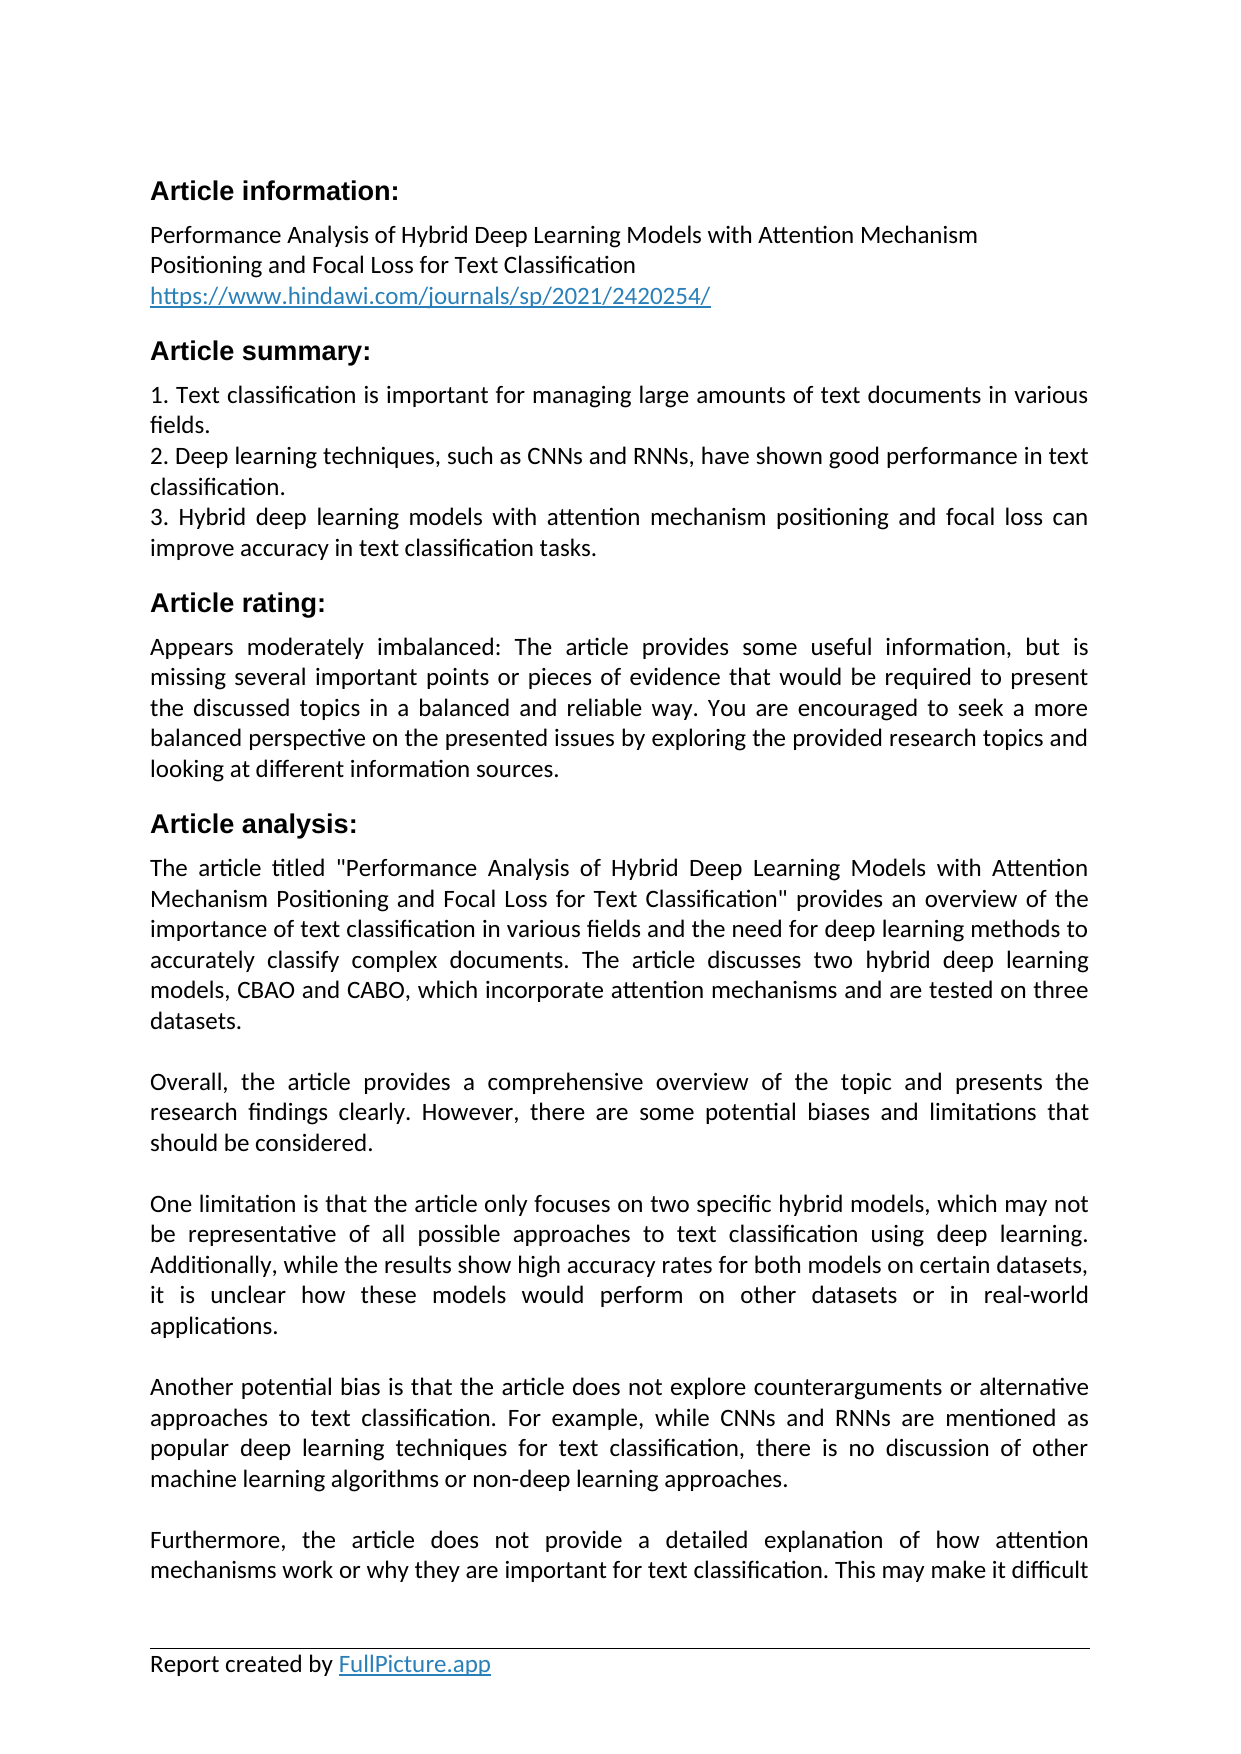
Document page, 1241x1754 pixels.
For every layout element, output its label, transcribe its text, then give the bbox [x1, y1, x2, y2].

text 2. Deep learning techniques, such as CNNs and RNNs, have shown good performance in text classification. [150, 440, 1090, 501]
text Another potential bias is that the article does not explore counterarguments or alternative approaches to text classification. For example, while CNNs and RNNs are mentioned as popular deep learning techniques for text classification, there is no discussion of other machine learning algorithms or non-deep learning approaches. [150, 1371, 1090, 1493]
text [150, 1524, 1090, 1585]
text 1. Text classification is important for managing large amounts of text documents in various fields. [150, 379, 1090, 440]
text One limitation is that the article only focuses on two specific hybrid models, which may not be representative of all possible approaches to text classification using deep learning. Additionally, while the results show high accuracy rates for both models on certain datasets, it is unclear how these models would perform on other datasets or in real-world applications. [150, 1188, 1090, 1341]
subtitle Article information: [150, 175, 1090, 206]
subtitle Article analysis: [150, 808, 1090, 840]
subtitle Article rating: [150, 587, 1090, 618]
text Overall, the article provides a comprehensive overview of the topic and presents the research findings clearly. However, there are some potential biases and limitations that should be considered. [150, 1066, 1090, 1157]
text Performance Analysis of Hybrid Deep Learning Models with Attention Mechanism Positioning and Focal Loss for Text Classificationhttps://www.hindawi.com/journals/sp/2021/2420254/ [150, 219, 1090, 310]
text The article titled "Performance Analysis of Hybrid Deep Learning Models with Attention Mechanism Positioning and Focal Loss for Text Classification" provides an overview of the importance of text classification in various fields and the need for deep learning methods to accurately classify complex documents. The article discusses two hybrid deep learning models, CBAO and CABO, which incorporate attention mechanisms and are tested on three datasets. [150, 852, 1090, 1035]
subtitle Article summary: [150, 335, 1090, 367]
text 3. Hybrid deep learning models with attention mechanism positioning and focal loss can improve accuracy in text classification tasks. [150, 501, 1090, 562]
text Appears moderately imbalanced: The article provides some useful information, but is missing several important points or pieces of evidence that would be required to present the discussed topics in a balanced and reliable way. You are encouraged to seek a more balanced perspective on the presented issues by exploring the provided research topics and looking at different information sources. [150, 631, 1090, 783]
